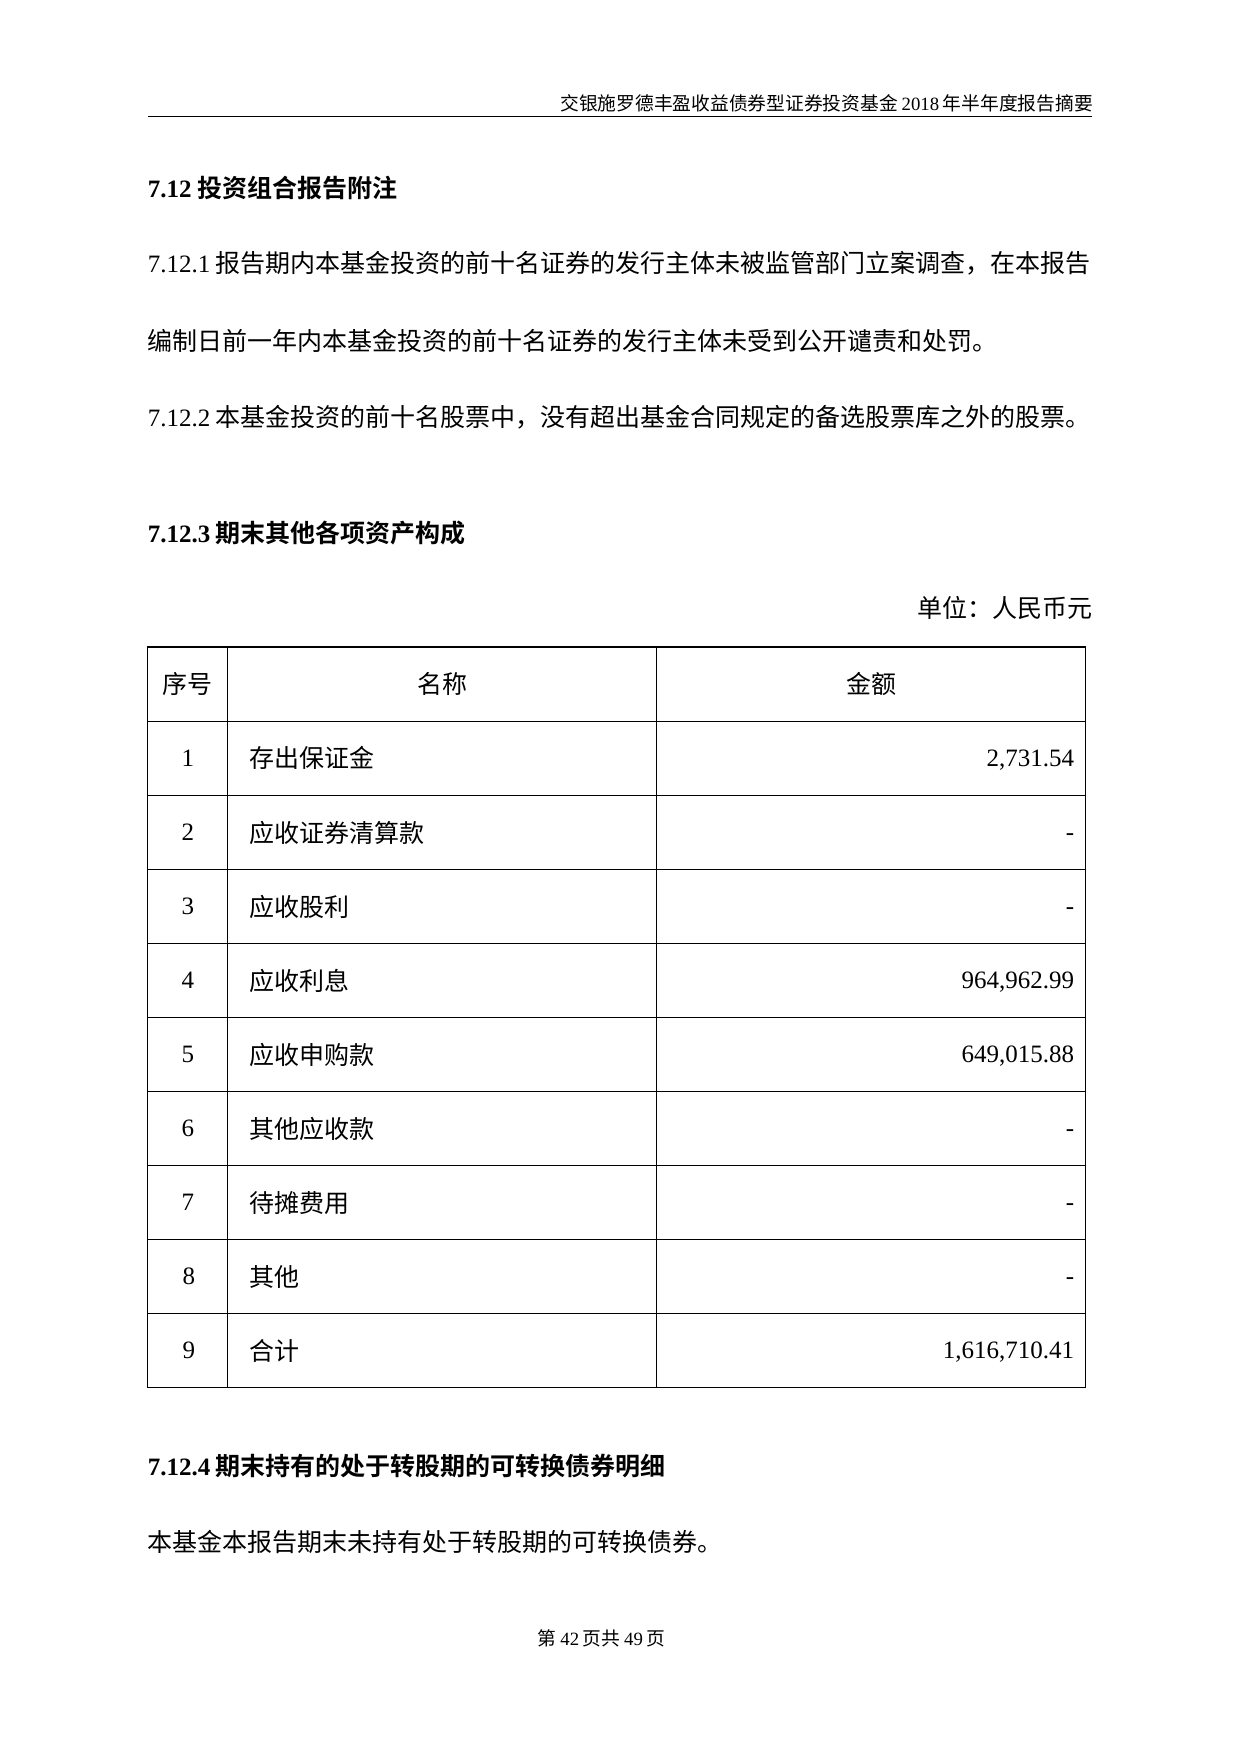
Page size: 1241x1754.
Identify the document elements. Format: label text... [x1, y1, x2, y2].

text 7.12.4期末持有的处于转股期的可转换债券明细 [148, 1432, 1092, 1497]
text 7.12.3期末其他各项资产构成 [148, 499, 1092, 564]
table_cell 应收申购款 [228, 1018, 656, 1091]
table_cell 应收证券清算款 [228, 796, 656, 869]
table_cell 2,731.54 [657, 722, 1085, 794]
table_cell - [657, 1092, 1085, 1165]
table_cell 其他 [228, 1240, 656, 1313]
table_cell 5 [148, 1018, 227, 1091]
table_cell 3 [148, 870, 227, 943]
table_cell 合计 [228, 1314, 656, 1387]
table_cell 964,962.99 [657, 944, 1085, 1017]
table_cell 4 [148, 944, 227, 1017]
table_cell 7 [148, 1166, 227, 1239]
text 7.12.2本基金投资的前十名股票中，没有超出基金合同规定的备选股票库之外的股票。 [148, 383, 1092, 448]
table_cell 应收股利 [228, 870, 656, 943]
table_cell 应收利息 [228, 944, 656, 1017]
table_cell 8 [148, 1240, 227, 1313]
text 7.12.1报告期内本基金投资的前十名证券的发行主体未被监管部门立案调查，在本报告编制日前一年内本基金投资的前十名证券的发行主体未受到公开谴责和处罚。 [148, 229, 1092, 372]
table_cell - [657, 1166, 1085, 1239]
table_cell - [657, 1240, 1085, 1313]
table_cell - [657, 870, 1085, 943]
table_cell 1,616,710.41 [657, 1314, 1085, 1387]
table_header 序号 [148, 648, 227, 721]
table_cell 存出保证金 [228, 722, 656, 794]
table_cell 649,015.88 [657, 1018, 1085, 1091]
table_header 金额 [657, 648, 1085, 721]
table_cell 待摊费用 [228, 1166, 656, 1239]
table_cell 9 [148, 1314, 227, 1387]
table_cell - [657, 796, 1085, 869]
table_header 名称 [228, 648, 656, 721]
table_cell 其他应收款 [228, 1092, 656, 1165]
text 单位：人民币元 [149, 574, 1092, 639]
table_cell 2 [148, 796, 227, 869]
text 本基金本报告期末未持有处于转股期的可转换债券。 [148, 1508, 1092, 1573]
subtitle 7.12 投资组合报告附注 [148, 154, 1092, 219]
table_cell 1 [148, 722, 227, 794]
table_cell 6 [148, 1092, 227, 1165]
